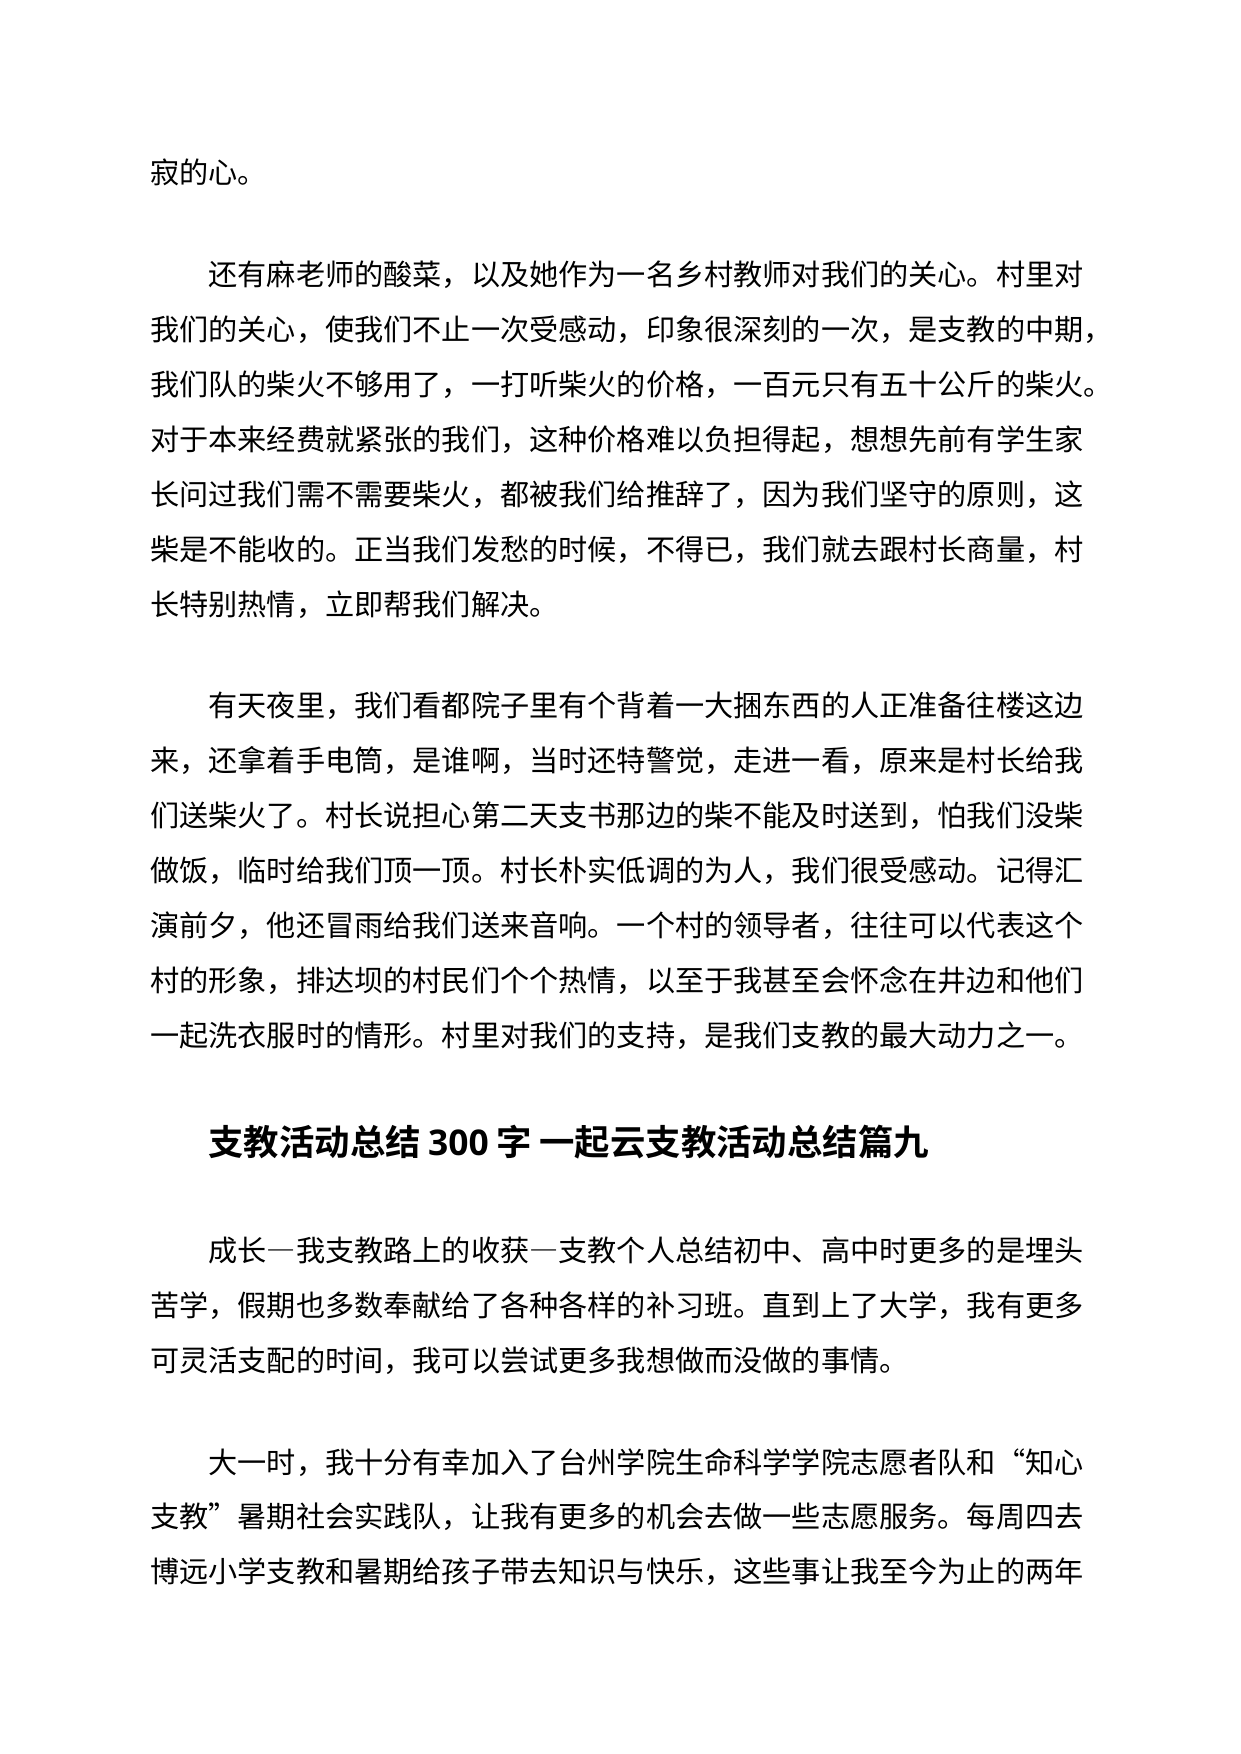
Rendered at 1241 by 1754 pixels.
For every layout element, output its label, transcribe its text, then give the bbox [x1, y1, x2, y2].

text 支教活动总结300字 一起云支教活动总结篇九 [150, 1114, 1090, 1165]
text 成长—我支教路上的收获—支教个人总结初中、高中时更多的是埋头苦学，假期也多数奉献给了各种各样的补习班。直到上了大学，我有更多可灵活支配的时间，我可以尝试更多我想做而没做的事情。 [150, 1228, 1090, 1380]
text 有天夜里，我们看都院子里有个背着一大捆东西的人正准备往楼这边来，还拿着手电筒，是谁啊，当时还特警觉，走进一看，原来是村长给我们送柴火了。村长说担心第二天支书那边的柴不能及时送到，怕我们没柴做饭，临时给我们顶一顶。村长朴实低调的为人，我们很受感动。记得汇演前夕，他还冒雨给我们送来音响。一个村的领导者，往往可以代表这个村的形象，排达坝的村民们个个热情，以至于我甚至会怀念在井边和他们一起洗衣服时的情形。村里对我们的支持，是我们支教的最大动力之一。 [150, 683, 1090, 1054]
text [150, 1439, 1090, 1591]
text 还有麻老师的酸菜，以及她作为一名乡村教师对我们的关心。村里对我们的关心，使我们不止一次受感动，印象很深刻的一次，是支教的中期，我们队的柴火不够用了，一打听柴火的价格，一百元只有五十公斤的柴火。对于本来经费就紧张的我们，这种价格难以负担得起，想想先前有学生家长问过我们需不需要柴火，都被我们给推辞了，因为我们坚守的原则，这柴是不能收的。正当我们发愁的时候，不得已，我们就去跟村长商量，村长特别热情，立即帮我们解决。 [150, 252, 1090, 623]
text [150, 150, 1090, 192]
